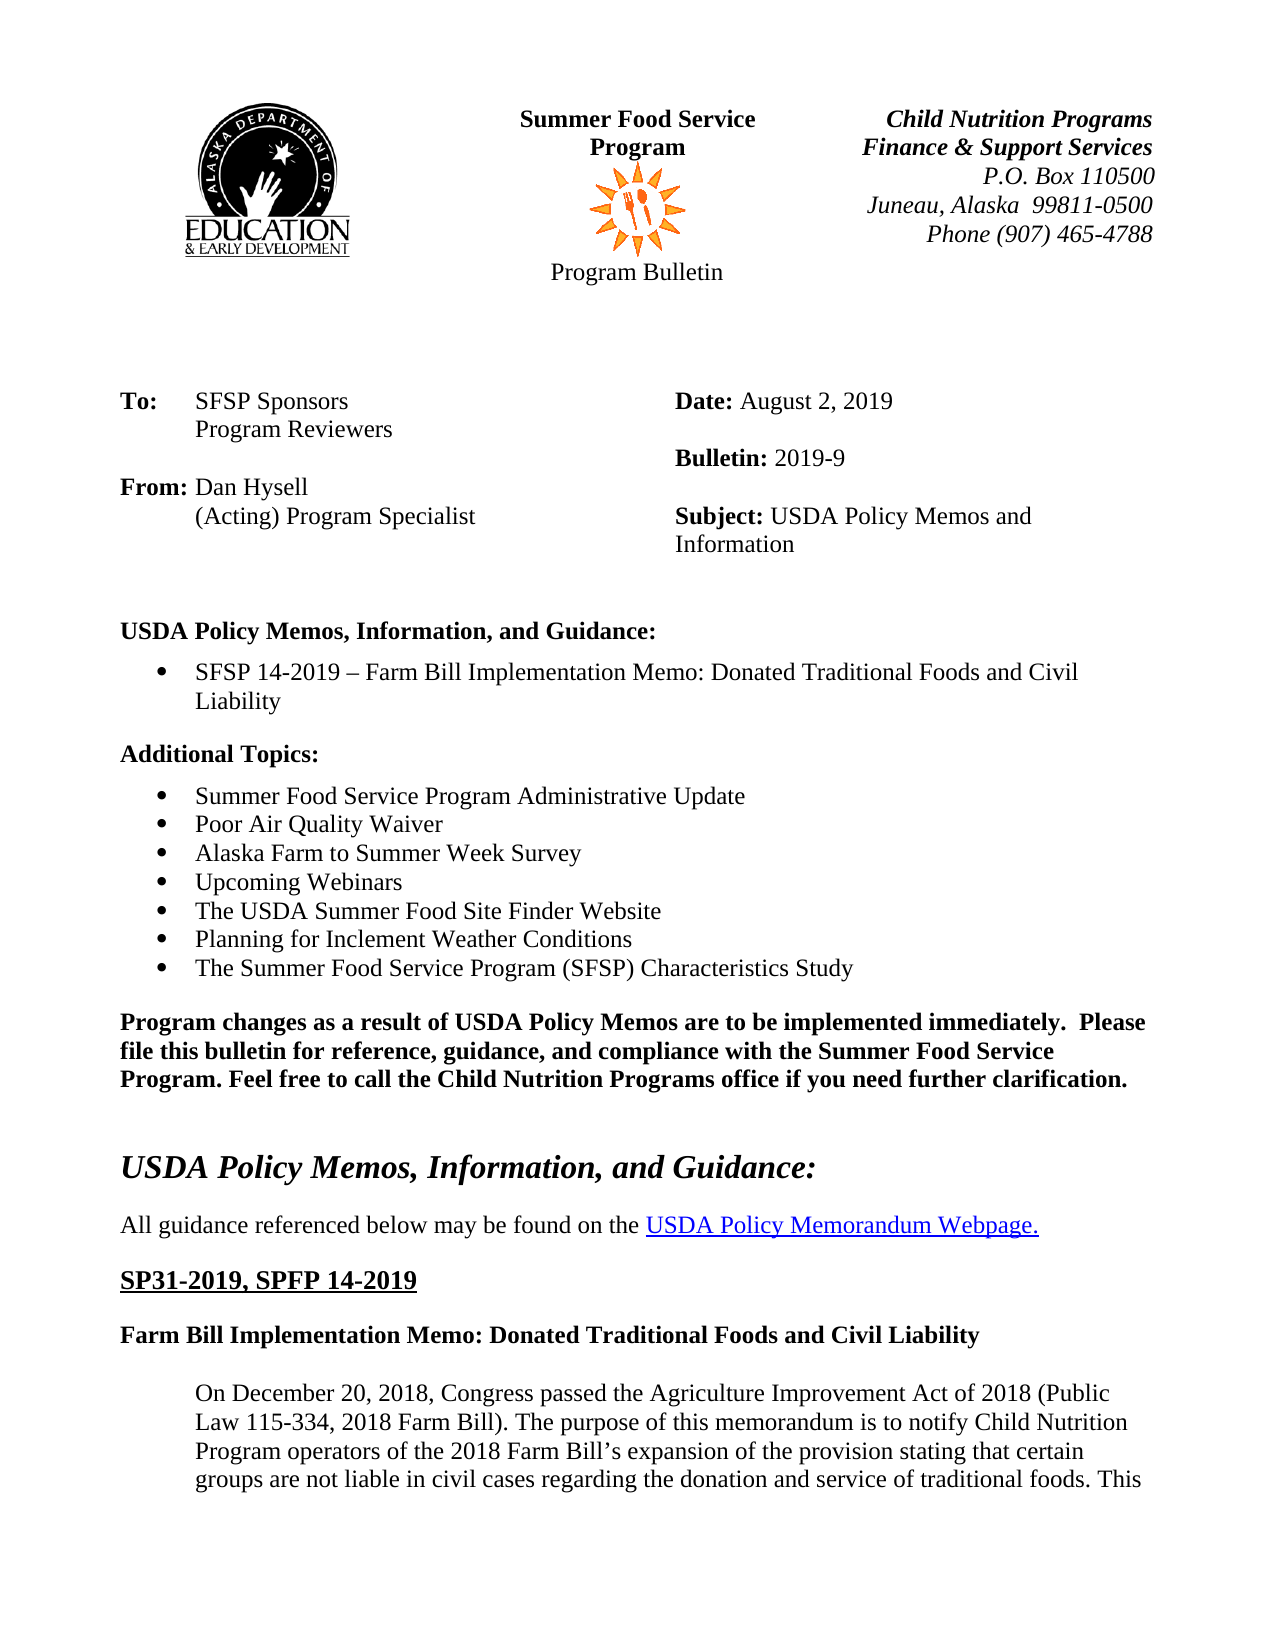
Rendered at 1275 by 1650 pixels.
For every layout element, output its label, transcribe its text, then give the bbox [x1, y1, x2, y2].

list Upcoming Webinars [157, 867, 1155, 896]
list SFSP 14-2019 – Farm Bill Implementation Memo: Donated Traditional Foods and Civil Liability [157, 657, 1155, 714]
picture [589, 161, 686, 257]
text Summer Food Service Program [490, 104, 785, 161]
text All guidance referenced below may be found on the USDA Policy Memorandum Webpage. [120, 1210, 1155, 1239]
subtitle Program Bulletin [488, 257, 785, 286]
picture [183, 103, 350, 257]
subtitle SP31-2019, SPFP 14-2019 [120, 1264, 1155, 1295]
list Poor Air Quality Waiver [157, 809, 1155, 838]
text Program changes as a result of USDA Policy Memos are to be implemented immediately. Please file this bulletin for reference, guidance, and compliance with the Summer Food Service Program. Feel free to call the Child Nutrition Programs office if you need further clarification. [120, 1007, 1155, 1093]
text (Acting) Program Specialist [120, 501, 600, 529]
list The Summer Food Service Program (SFSP) Characteristics Study [157, 953, 1155, 982]
text Program Reviewers [120, 414, 600, 443]
text USDA Policy Memos, Information, and Guidance: [120, 616, 1155, 644]
list Alaska Farm to Summer Week Survey [157, 838, 1155, 867]
subtitle USDA Policy Memos, Information, and Guidance: [120, 1147, 1155, 1185]
text Additional Topics: [120, 739, 1155, 768]
text Juneau, Alaska 99811-0500 [860, 190, 1155, 219]
text Finance & Support Services [860, 132, 1155, 161]
text Bulletin: 2019-9 [675, 443, 1155, 472]
text Phone (907) 465-4788 [858, 219, 1155, 247]
list Summer Food Service Program Administrative Update [157, 781, 1155, 809]
list The USDA Summer Food Site Finder Website [157, 896, 1155, 924]
text Child Nutrition Programs [860, 104, 1155, 132]
text To: SFSP Sponsors [120, 386, 600, 414]
text Farm Bill Implementation Memo: Donated Traditional Foods and Civil Liability [120, 1320, 1155, 1349]
text From: Dan Hysell [120, 472, 600, 501]
text Subject: USDA Policy Memos and Information [675, 501, 1155, 558]
list Planning for Inclement Weather Conditions [157, 924, 1155, 953]
text Date: August 2, 2019 [675, 386, 1155, 414]
text P.O. Box 110500 [860, 161, 1155, 190]
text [195, 1378, 1155, 1493]
